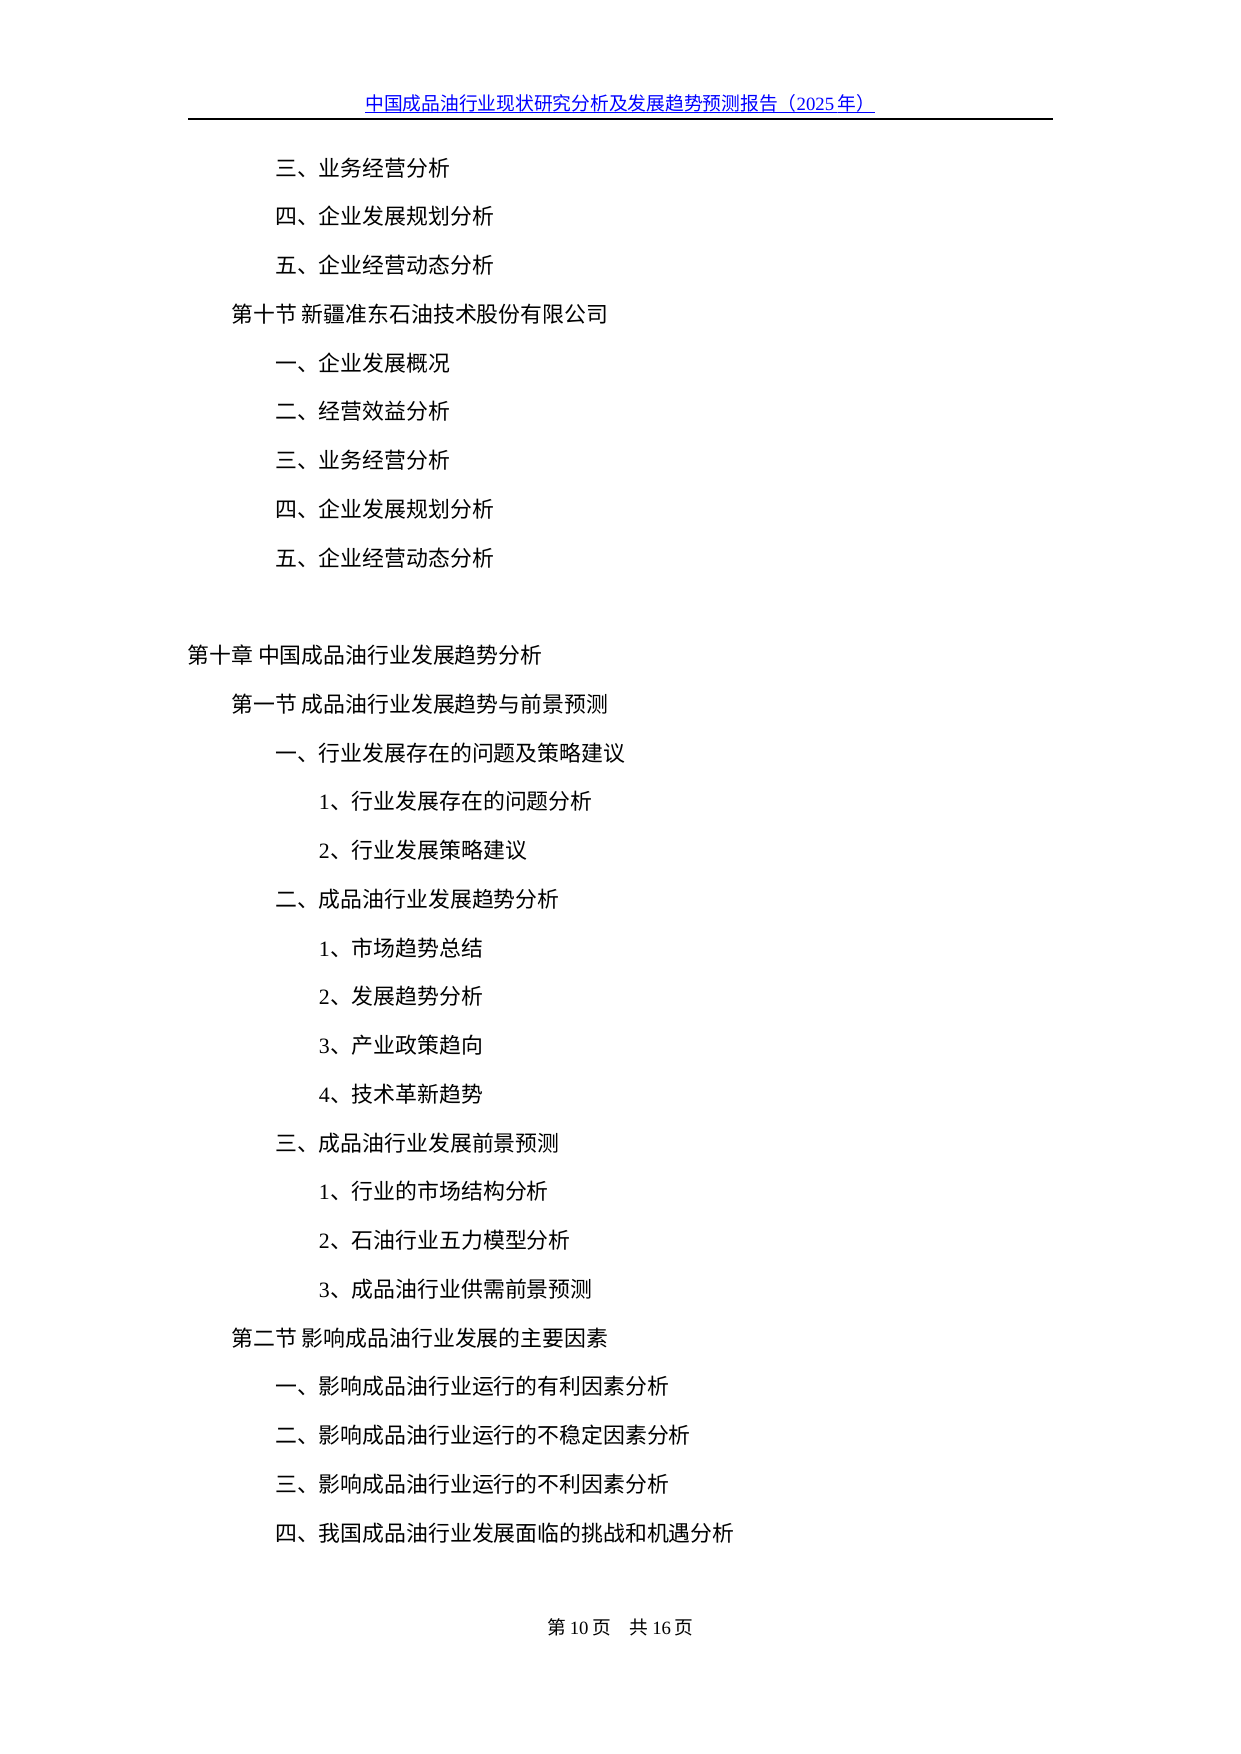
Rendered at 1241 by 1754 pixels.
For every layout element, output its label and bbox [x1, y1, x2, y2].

text [187, 150, 1053, 1548]
